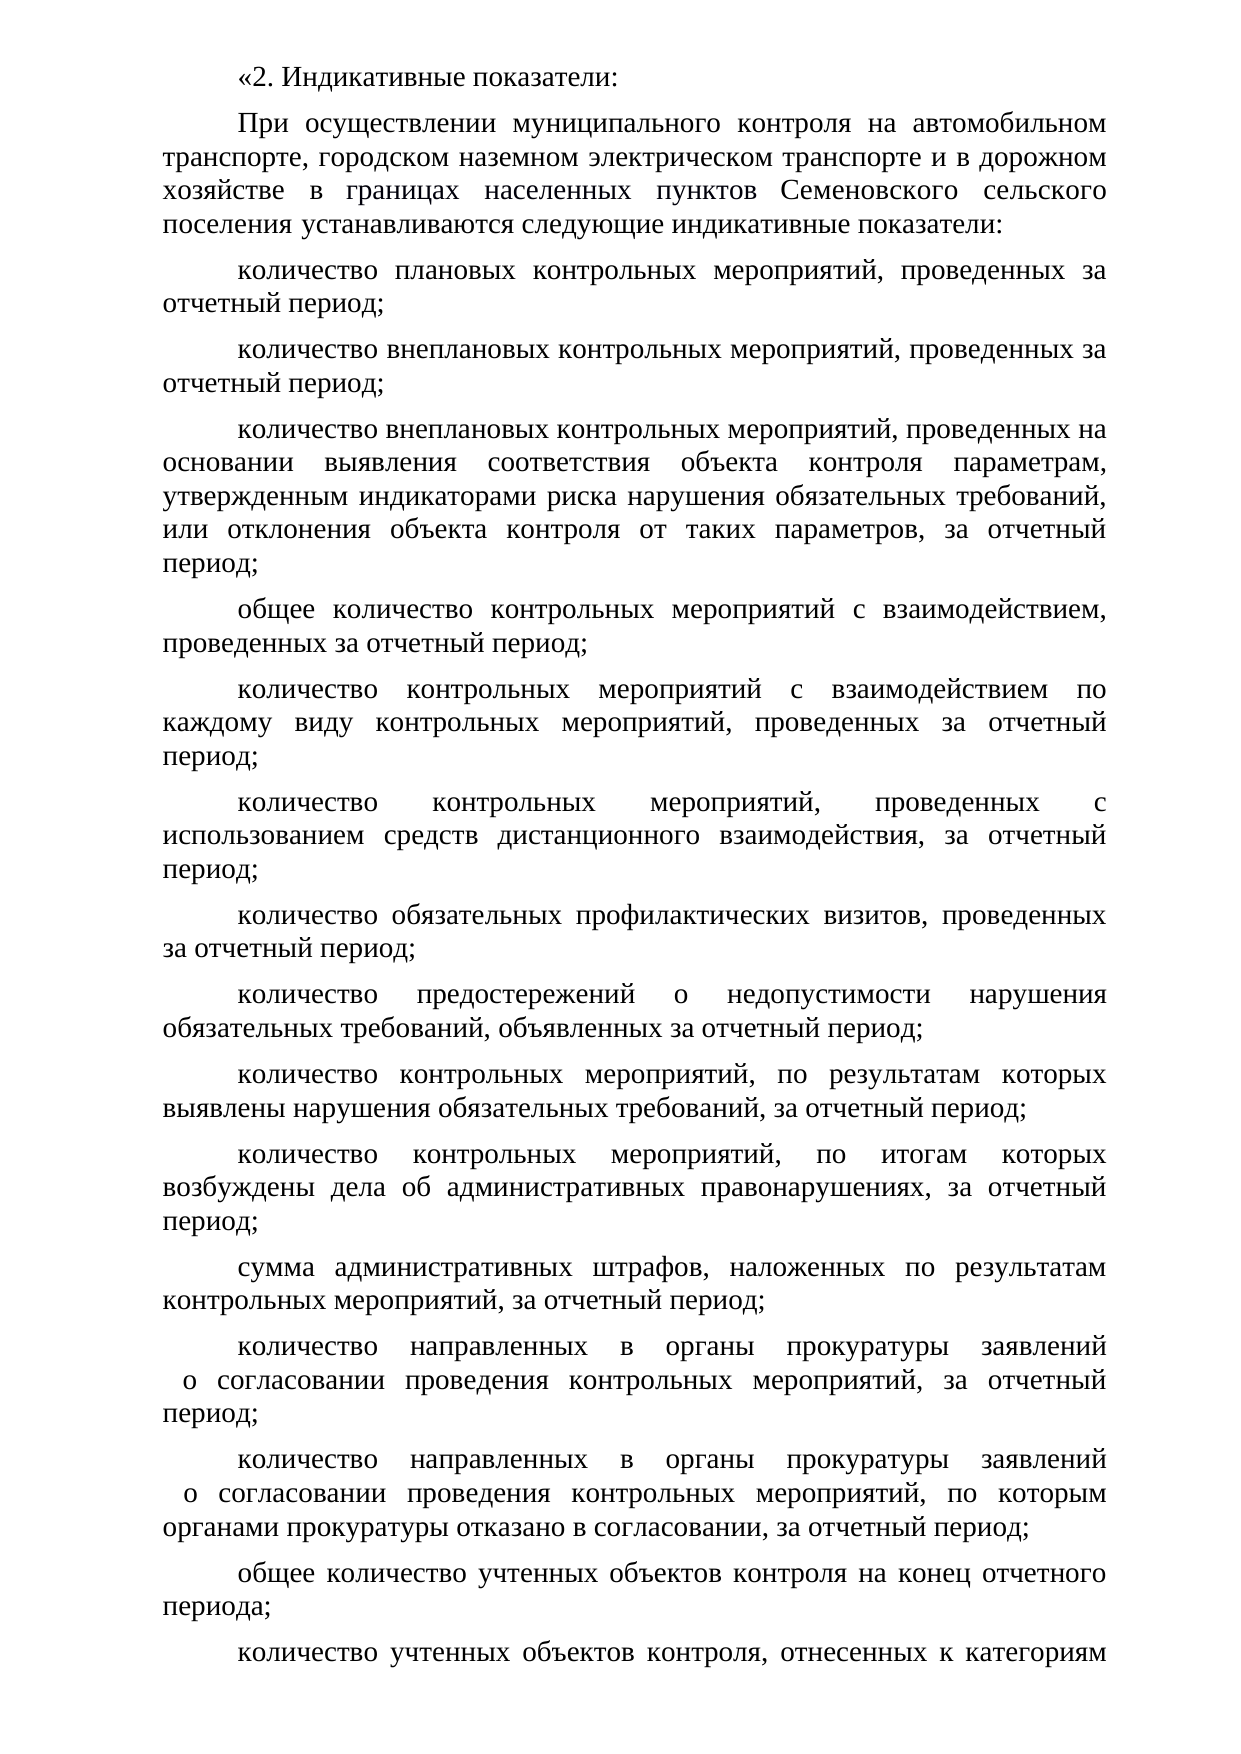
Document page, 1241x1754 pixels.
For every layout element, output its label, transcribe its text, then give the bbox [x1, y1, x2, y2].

text общее количество учтенных объектов контроля на конец отчетного периода; [162, 1555, 1107, 1622]
text количество контрольных мероприятий, проведенных с использованием средств дистанционного взаимодействия, за отчетный период; [162, 784, 1107, 884]
text количество направленных в органы прокуратуры заявлений о согласовании проведения контрольных мероприятий, по которым органами прокуратуры отказано в согласовании, за отчетный период; [162, 1442, 1107, 1542]
text количество внеплановых контрольных мероприятий, проведенных за отчетный период; [162, 331, 1107, 398]
text количество внеплановых контрольных мероприятий, проведенных на основании выявления соответствия объекта контроля параметрам, утвержденным индикаторами риска нарушения обязательных требований, или отклонения объекта контроля от таких параметров, за отчетный период; [162, 411, 1107, 579]
text количество обязательных профилактических визитов, проведенных за отчетный период; [162, 897, 1107, 964]
text количество контрольных мероприятий, по результатам которых выявлены нарушения обязательных требований, за отчетный период; [162, 1056, 1107, 1123]
text количество контрольных мероприятий с взаимодействием по каждому виду контрольных мероприятий, проведенных за отчетный период; [162, 671, 1107, 771]
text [162, 1634, 1107, 1668]
text «2. Индикативные показатели: [162, 59, 1107, 93]
text количество плановых контрольных мероприятий, проведенных за отчетный период; [162, 252, 1107, 319]
text количество направленных в органы прокуратуры заявлений о согласовании проведения контрольных мероприятий, за отчетный период; [162, 1328, 1107, 1429]
text При осуществлении муниципального контроля на автомобильном транспорте, городском наземном электрическом транспорте и в дорожном хозяйстве в границах населенных пунктов Семеновского сельского поселения устанавливаются следующие индикативные показатели: [162, 105, 1107, 239]
text сумма административных штрафов, наложенных по результатам контрольных мероприятий, за отчетный период; [162, 1249, 1107, 1316]
text общее количество контрольных мероприятий с взаимодействием, проведенных за отчетный период; [162, 591, 1107, 658]
text количество контрольных мероприятий, по итогам которых возбуждены дела об административных правонарушениях, за отчетный период; [162, 1136, 1107, 1236]
text количество предостережений о недопустимости нарушения обязательных требований, объявленных за отчетный период; [162, 977, 1107, 1044]
